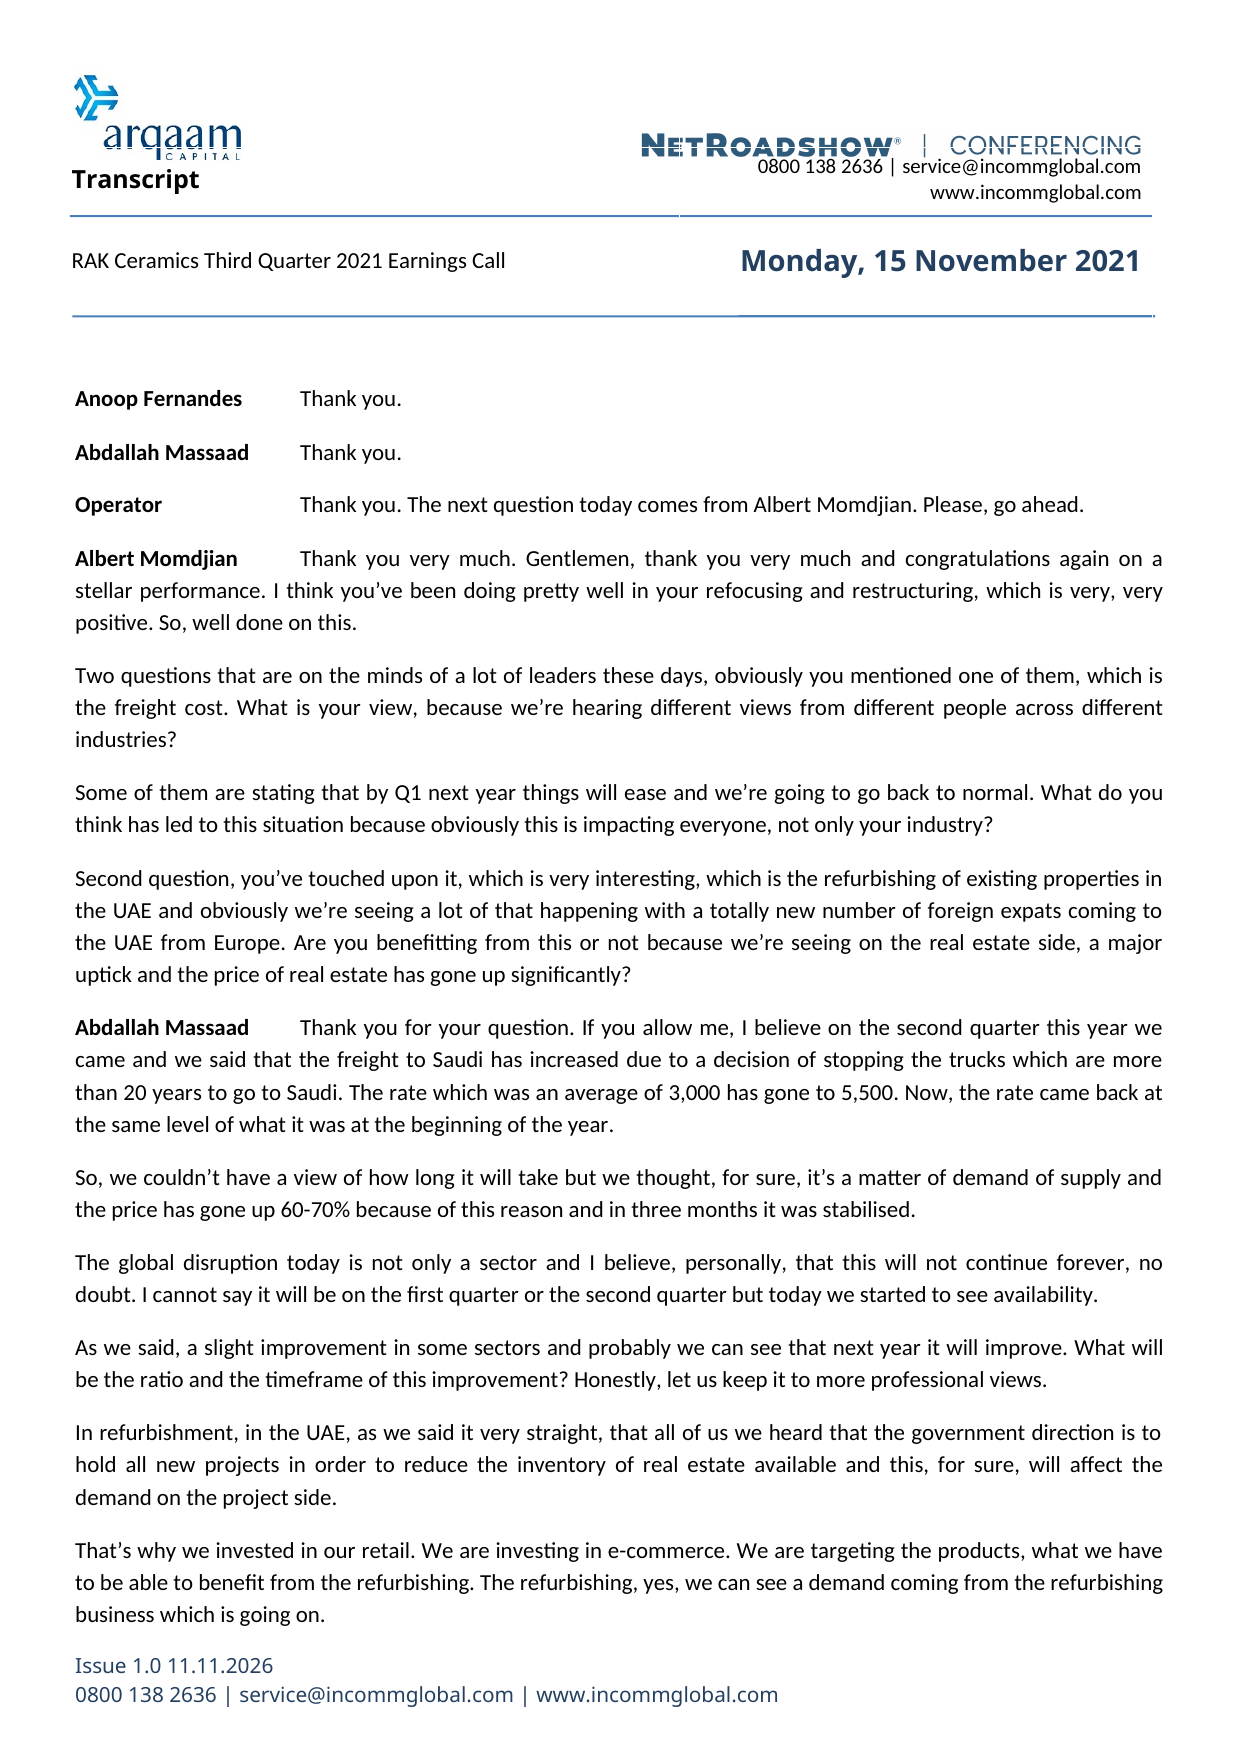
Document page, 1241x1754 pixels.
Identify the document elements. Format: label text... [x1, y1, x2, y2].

picture [68, 66, 261, 147]
text Abdallah Massaad Thank you for your question. If you allow me, I believe on the second quarter this year we came and we said that the freight to Saudi has increased due to a decision of stopping the trucks which are more than 20 years to go to Saudi. The rate which was an average of 3,000 has gone to 5,500. Now, the rate came back at the same level of what it was at the beginning of the year. [75, 1013, 1165, 1138]
picture [639, 130, 679, 147]
text Some of them are stating that by Q1 next year things will ease and we’re going to go back to normal. What do you think has led to this situation because obviously this is impacting everyone, not only your industry? [75, 778, 1165, 839]
text Abdallah Massaad Thank you. [75, 438, 1165, 466]
text The global disruption today is not only a sector and I believe, personally, that this will not continue forever, no doubt. I cannot say it will be on the first quarter or the second quarter but today we started to see availability. [75, 1248, 1165, 1308]
picture [680, 148, 1145, 160]
text Anoop Fernandes Thank you. [75, 384, 1165, 413]
text Two questions that are on the minds of a lot of leaders these days, obviously you mentioned one of them, which is the freight cost. What is your view, because we’re hearing different views from different people across different industries? [75, 661, 1165, 753]
text Albert Momdjian Thank you very much. Gentlemen, thank you very much and congratulations again on a stellar performance. I think you’ve been doing pretty well in your refocusing and restructuring, which is very, very positive. So, well done on this. [75, 544, 1165, 636]
text Second question, you’ve touched upon it, which is very interesting, which is the refurbishing of existing properties in the UAE and obviously we’re seeing a lot of that happening with a totally new number of foreign expats coming to the UAE from Europe. Are you benefitting from this or not because we’re seeing on the real estate side, a major uptick and the price of real estate has gone up significantly? [75, 864, 1165, 988]
text So, we couldn’t have a view of how long it will take but we thought, for sure, it’s a matter of demand of supply and the price has gone up 60-70% because of this reason and in three months it was stabilised. [75, 1163, 1165, 1223]
text In refurbishment, in the UAE, as we said it very straight, that all of us we heard that the government direction is to hold all new projects in order to reduce the inventory of real estate available and this, for sure, will affect the demand on the project side. [75, 1418, 1165, 1511]
text As we said, a slight improvement in some sectors and probably we can see that next year it will improve. What will be the ratio and the timeframe of this improvement? Honestly, let us keep it to more professional views. [75, 1333, 1165, 1393]
text Operator Thank you. The next question today comes from Albert Momdjian. Please, go ahead. [75, 491, 1165, 519]
text That’s why we invested in our retail. We are investing in e-commerce. We are targeting the products, what we have to be able to benefit from the refurbishing. The refurbishing, yes, we can see a demand coming from the refurbishing business which is going on. [75, 1536, 1165, 1628]
picture [639, 148, 679, 160]
picture [680, 130, 1145, 147]
picture [68, 148, 261, 179]
